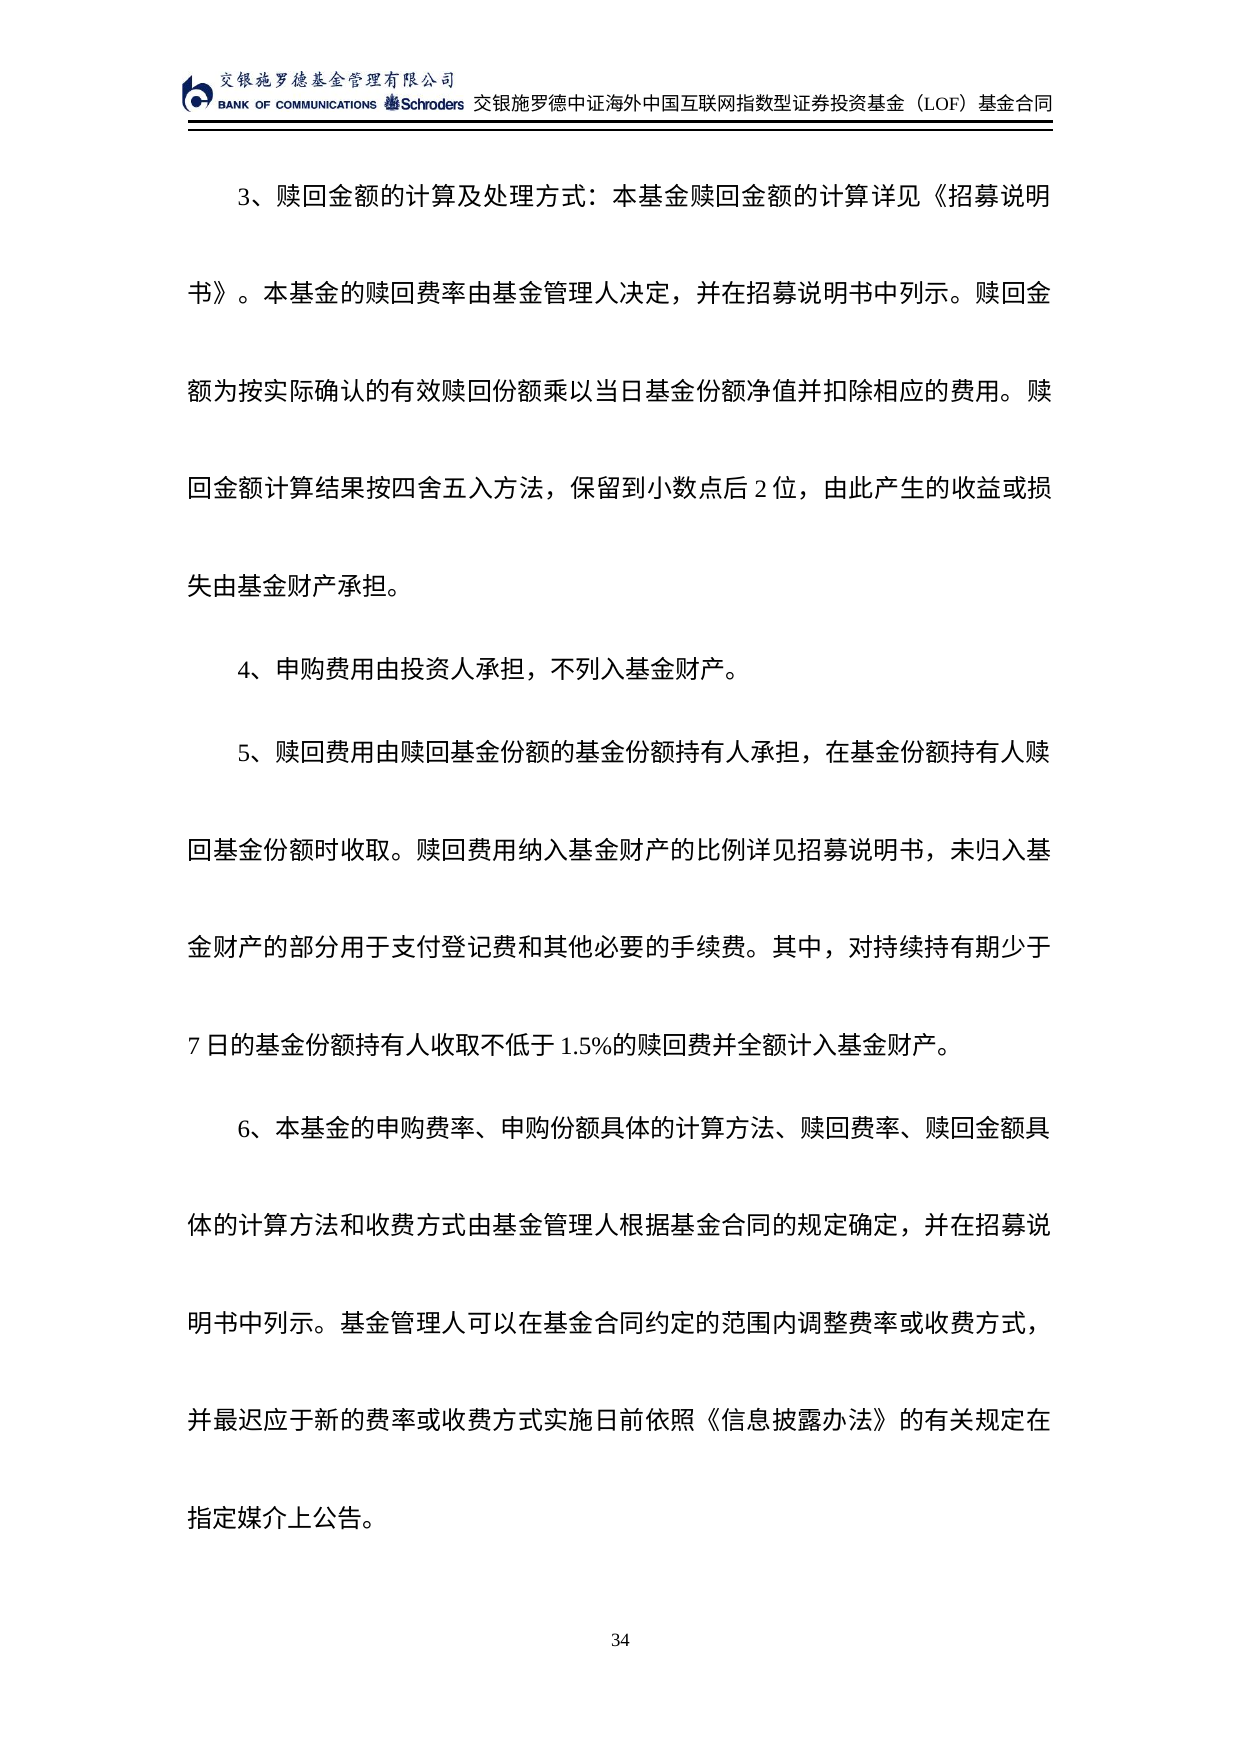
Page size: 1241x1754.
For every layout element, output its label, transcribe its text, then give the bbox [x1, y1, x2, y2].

text 3、赎回金额的计算及处理方式：本基金赎回金额的计算详见《招募说明书》。本基金的赎回费率由基金管理人决定，并在招募说明书中列示。赎回金额为按实际确认的有效赎回份额乘以当日基金份额净值并扣除相应的费用。赎回金额计算结果按四舍五入方法，保留到小数点后2位，由此产生的收益或损失由基金财产承担。 [187, 162, 1053, 617]
picture [182, 71, 464, 112]
text 5、赎回费用由赎回基金份额的基金份额持有人承担，在基金份额持有人赎回基金份额时收取。赎回费用纳入基金财产的比例详见招募说明书，未归入基金财产的部分用于支付登记费和其他必要的手续费。其中，对持续持有期少于7日的基金份额持有人收取不低于1.5%的赎回费并全额计入基金财产。 [187, 718, 1053, 1076]
text 6、本基金的申购费率、申购份额具体的计算方法、赎回费率、赎回金额具体的计算方法和收费方式由基金管理人根据基金合同的规定确定，并在招募说明书中列示。基金管理人可以在基金合同约定的范围内调整费率或收费方式，并最迟应于新的费率或收费方式实施日前依照《信息披露办法》的有关规定在指定媒介上公告。 [187, 1094, 1053, 1549]
text 4、申购费用由投资人承担，不列入基金财产。 [187, 635, 1053, 700]
